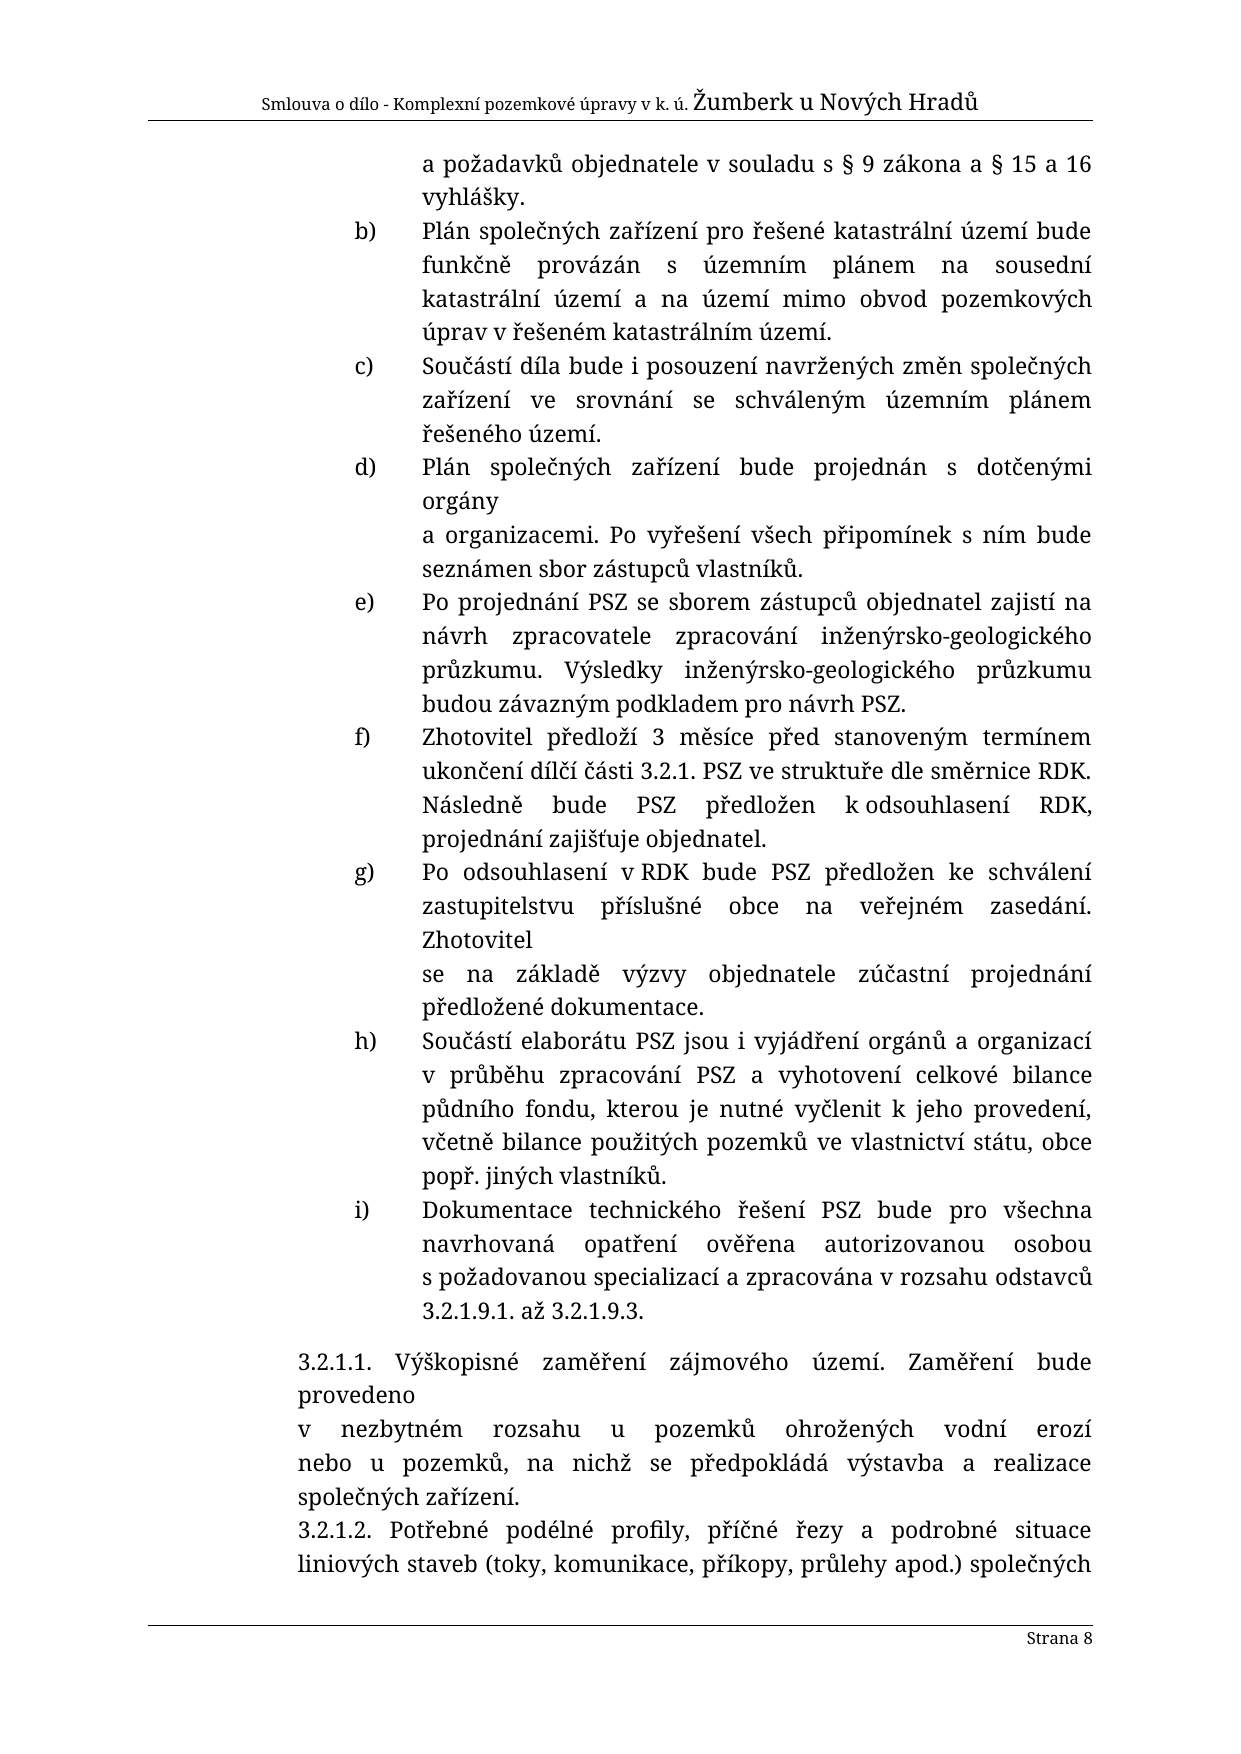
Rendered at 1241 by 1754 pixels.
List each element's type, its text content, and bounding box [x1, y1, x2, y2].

text Dokumentace technického řešení PSZ bude pro všechna navrhovaná opatření ověřena autorizovanou osobou s požadovanou specializací a zpracována v rozsahu odstavců 3.2.1.9.1. až 3.2.1.9.3. [354, 1194, 1093, 1326]
list 3.2.1.1. Výškopisné zaměření zájmového území. Zaměření bude provedeno v nezbytném rozsahu u pozemků ohrožených vodní erozí nebo u pozemků, na nichž se předpokládá výstavba a realizace společných zařízení. [298, 1346, 1093, 1512]
text Plán společných zařízení pro řešené katastrální území bude funkčně provázán s územním plánem na sousední katastrální území a na území mimo obvod pozemkových úprav v řešeném katastrálním území. [354, 215, 1093, 348]
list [298, 1514, 1093, 1579]
text Součástí elaborátu PSZ jsou i vyjádření orgánů a organizací v průběhu zpracování PSZ a vyhotovení celkové bilance půdního fondu, kterou je nutné vyčlenit k jeho provedení, včetně bilance použitých pozemků ve vlastnictví státu, obce popř. jiných vlastníků. [354, 1025, 1093, 1191]
text Plán společných zařízení bude projednán s dotčenými orgány a organizacemi. Po vyřešení všech připomínek s ním bude seznámen sbor zástupců vlastníků. [354, 451, 1093, 584]
text Zhotovitel předloží 3 měsíce před stanoveným termínem ukončení dílčí části 3.2.1. PSZ ve struktuře dle směrnice RDK. Následně bude PSZ předložen k odsouhlasení RDK, projednání zajišťuje objednatel. [354, 721, 1093, 854]
text Po odsouhlasení v RDK bude PSZ předložen ke schválení zastupitelstvu příslušné obce na veřejném zasedání. Zhotovitel se na základě výzvy objednatele zúčastní projednání předložené dokumentace. [354, 856, 1093, 1023]
text Součástí díla bude i posouzení navržených změn společných zařízení ve srovnání se schváleným územním plánem řešeného území. [354, 350, 1093, 449]
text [354, 148, 1093, 213]
text Po projednání PSZ se sborem zástupců objednatel zajistí na návrh zpracovatele zpracování inženýrsko-geologického průzkumu. Výsledky inženýrsko-geologického průzkumu budou závazným podkladem pro návrh PSZ. [354, 586, 1093, 719]
